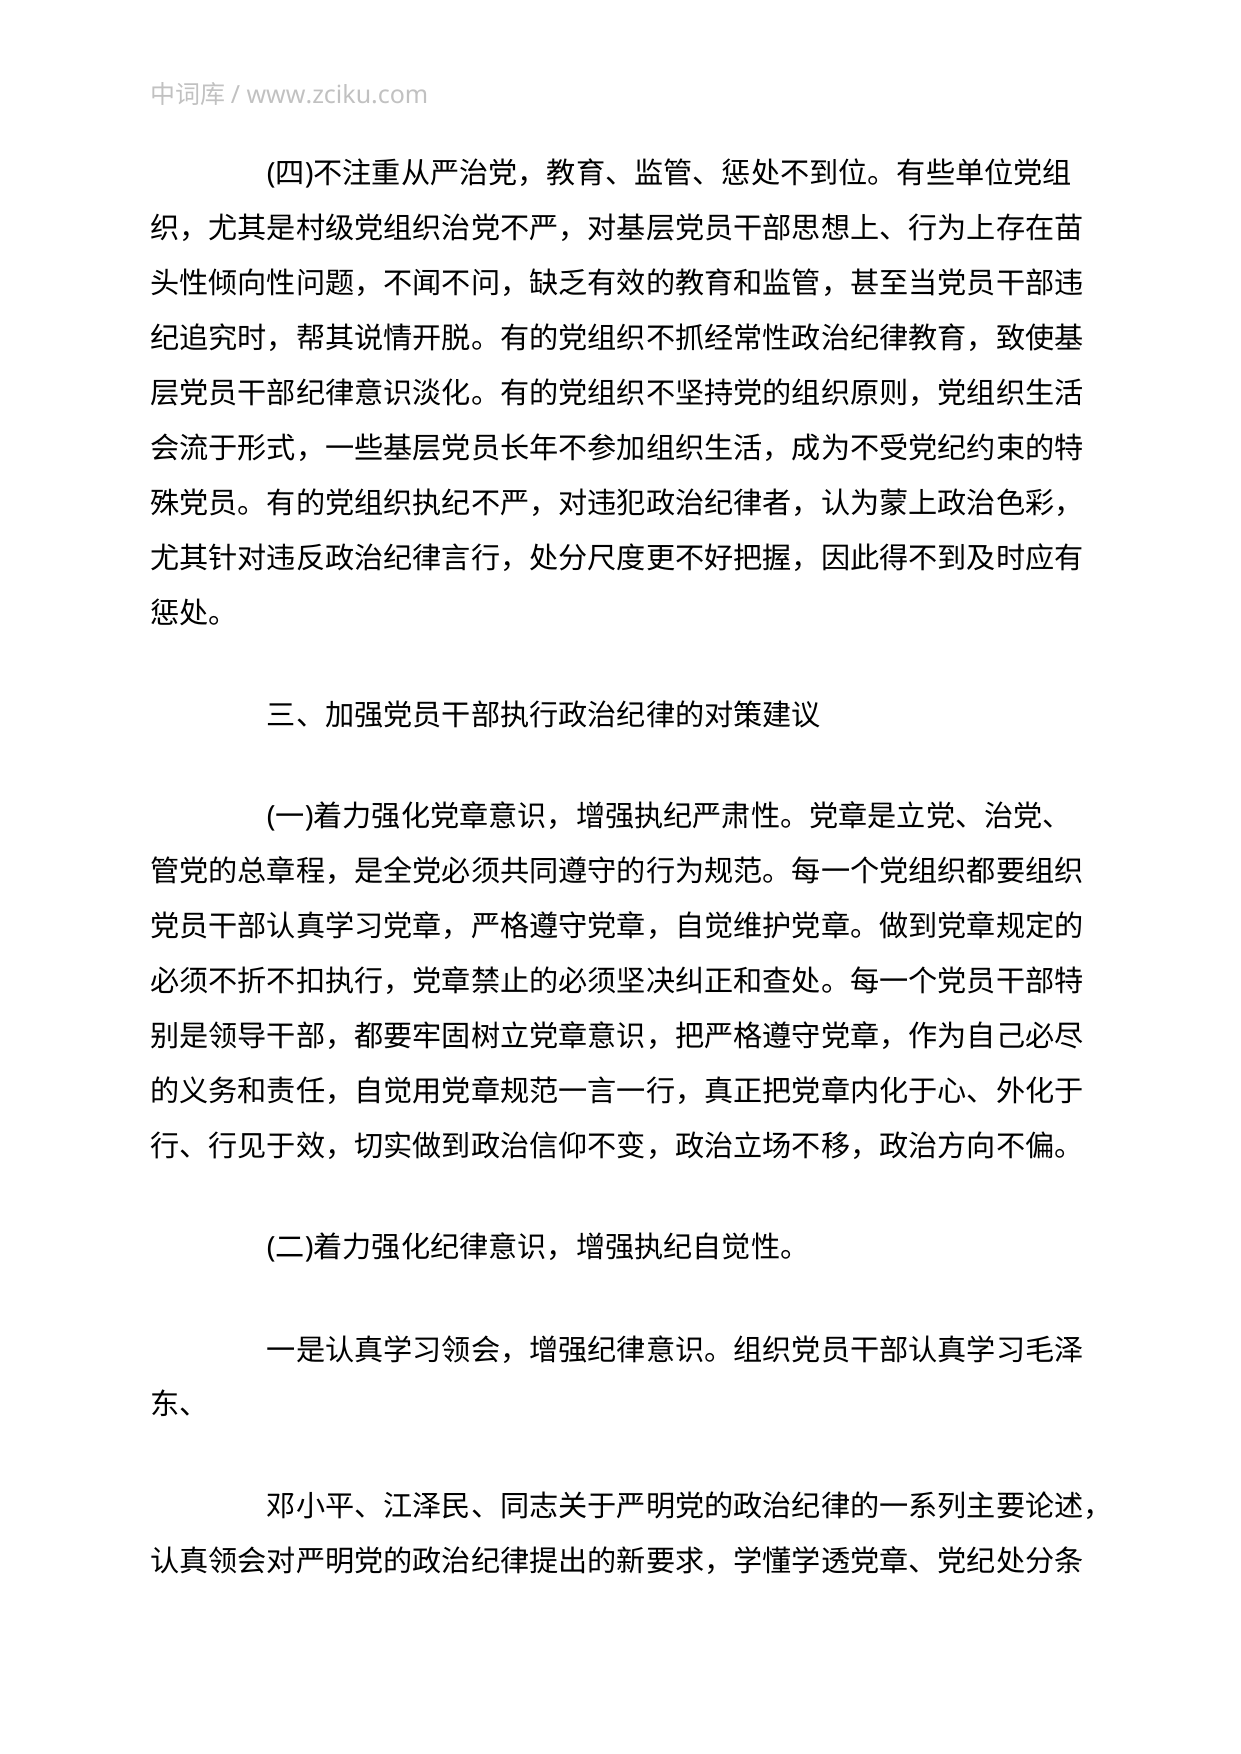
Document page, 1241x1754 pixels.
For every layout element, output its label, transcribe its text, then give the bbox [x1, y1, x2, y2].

text (四)不注重从严治党，教育、监管、惩处不到位。有些单位党组织，尤其是村级党组织治党不严，对基层党员干部思想上、行为上存在苗头性倾向性问题，不闻不问，缺乏有效的教育和监管，甚至当党员干部违纪追究时，帮其说情开脱。有的党组织不抓经常性政治纪律教育，致使基层党员干部纪律意识淡化。有的党组织不坚持党的组织原则，党组织生活会流于形式，一些基层党员长年不参加组织生活，成为不受党纪约束的特殊党员。有的党组织执纪不严，对违犯政治纪律者，认为蒙上政治色彩，尤其针对违反政治纪律言行，处分尺度更不好把握，因此得不到及时应有惩处。 [150, 150, 1090, 632]
text 一是认真学习领会，增强纪律意识。组织党员干部认真学习毛泽东、 [150, 1326, 1090, 1423]
text 三、加强党员干部执行政治纪律的对策建议 [150, 691, 1090, 733]
text (二)着力强化纪律意识，增强执纪自觉性。 [150, 1224, 1090, 1266]
text (一)着力强化党章意识，增强执纪严肃性。党章是立党、治党、管党的总章程，是全党必须共同遵守的行为规范。每一个党组织都要组织党员干部认真学习党章，严格遵守党章，自觉维护党章。做到党章规定的必须不折不扣执行，党章禁止的必须坚决纠正和查处。每一个党员干部特别是领导干部，都要牢固树立党章意识，把严格遵守党章，作为自己必尽的义务和责任，自觉用党章规范一言一行，真正把党章内化于心、外化于行、行见于效，切实做到政治信仰不变，政治立场不移，政治方向不偏。 [150, 793, 1090, 1164]
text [150, 1483, 1090, 1580]
